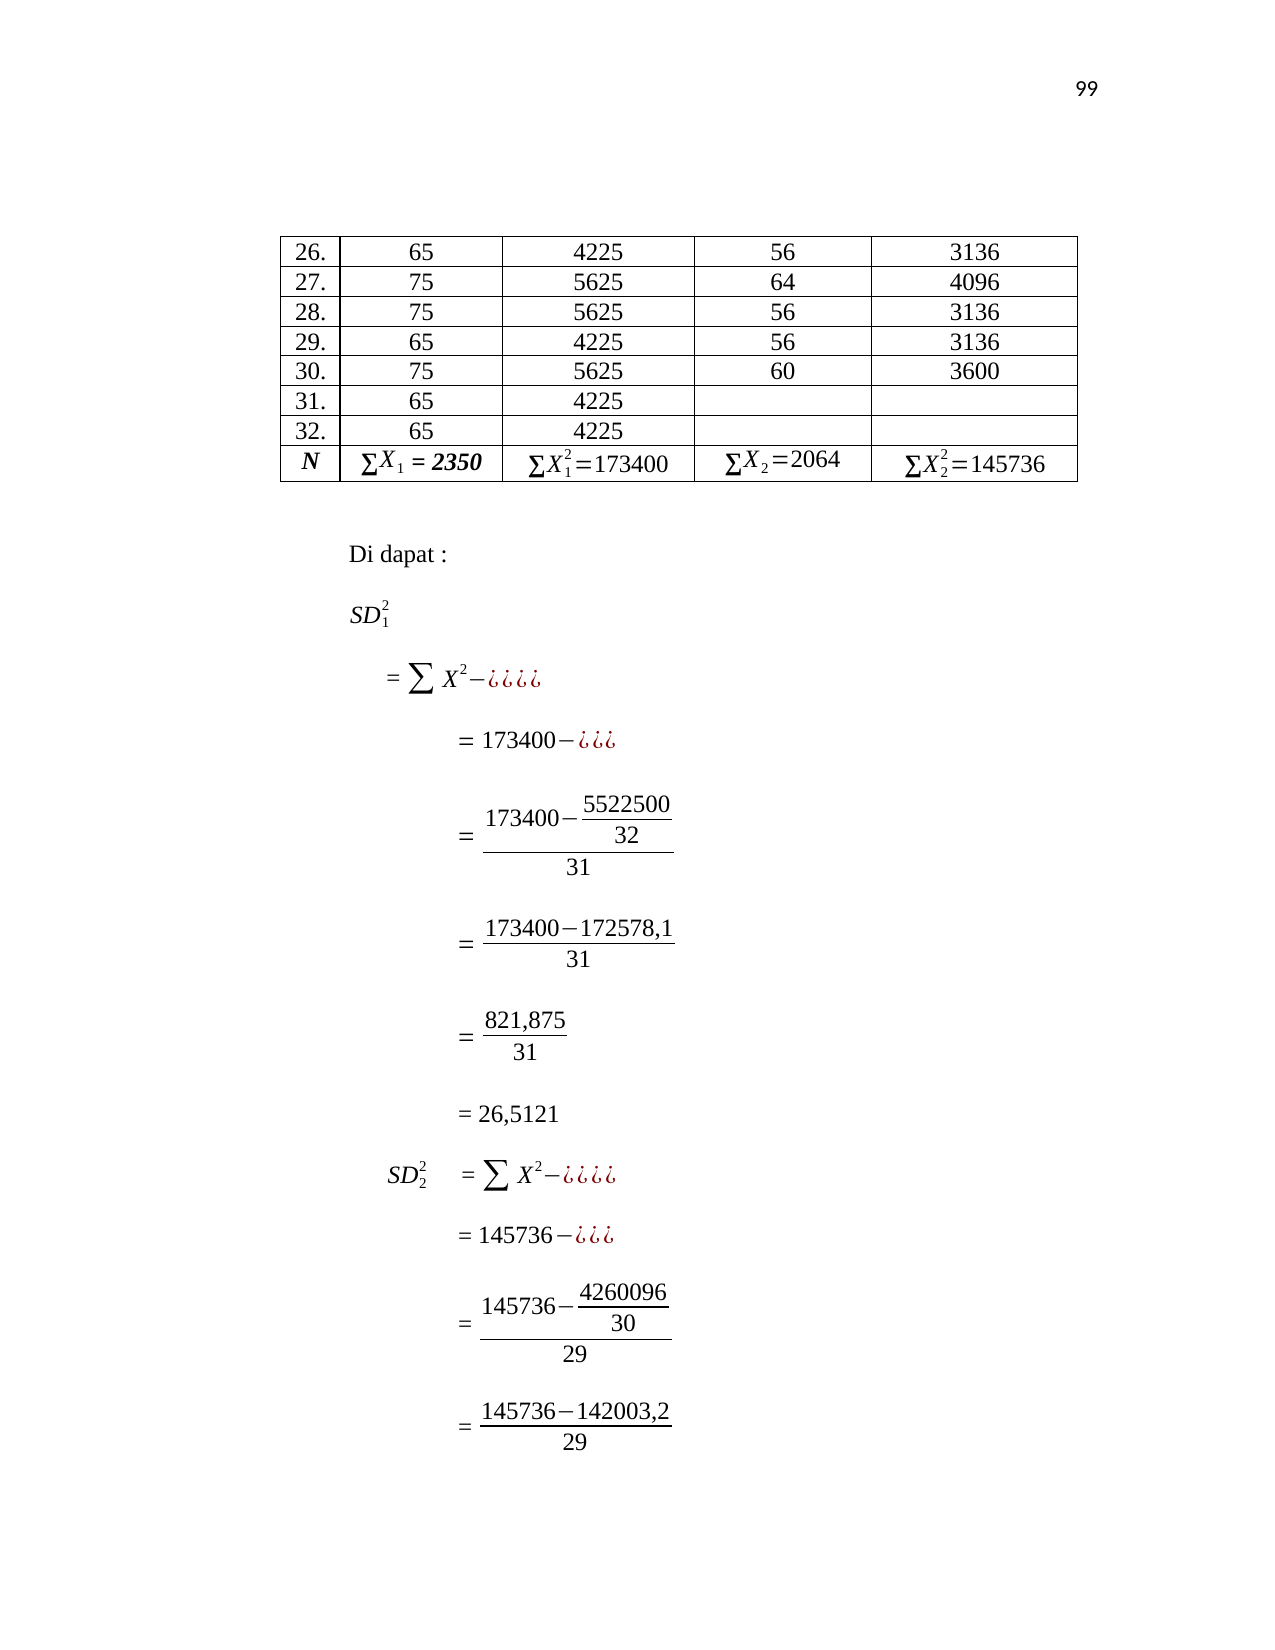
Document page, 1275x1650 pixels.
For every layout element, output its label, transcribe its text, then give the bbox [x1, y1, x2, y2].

table_cell 3136 [872, 297, 1077, 326]
table_cell [872, 416, 1077, 445]
table_cell 31. [281, 386, 339, 415]
list = [458, 1397, 1098, 1456]
list Di dapat : [349, 539, 1098, 568]
table_cell 27. [281, 267, 339, 296]
list = [349, 1157, 1098, 1192]
table_cell 3136 [872, 327, 1077, 355]
list = [349, 660, 1098, 695]
table_cell [695, 386, 871, 415]
table_cell 30. [281, 356, 339, 385]
list = [458, 1007, 1098, 1066]
list = [458, 914, 1098, 973]
table_cell 3136 [872, 237, 1077, 266]
table_cell 5625 [503, 297, 694, 326]
table_cell [695, 416, 871, 445]
table_cell 64 [695, 267, 871, 296]
table_cell 26. [281, 237, 339, 266]
table_cell 60 [695, 356, 871, 385]
table_cell 32. [281, 416, 339, 445]
table_cell 5625 [503, 356, 694, 385]
table_cell 4225 [503, 416, 694, 445]
list = [458, 724, 1098, 757]
table_cell N [281, 446, 339, 481]
table_cell 65 [341, 237, 502, 266]
table_cell 4225 [503, 327, 694, 355]
list = 26,5121 [458, 1099, 1098, 1128]
table_cell 29. [281, 327, 339, 355]
table_cell 56 [695, 327, 871, 355]
table_cell 3600 [872, 356, 1077, 385]
list = [458, 1278, 1098, 1368]
table_cell 4225 [503, 237, 694, 266]
table_cell 56 [695, 297, 871, 326]
table_cell 56 [695, 237, 871, 266]
table_cell 4096 [872, 267, 1077, 296]
table_cell 28. [281, 297, 339, 326]
table_cell 65 [341, 327, 502, 355]
table_cell ∑ [872, 446, 1077, 481]
table_cell 65 [341, 386, 502, 415]
table_cell [872, 386, 1077, 415]
table_cell 5625 [503, 267, 694, 296]
table_cell ∑ [503, 446, 694, 481]
list = [458, 1221, 1098, 1249]
table_cell 75 [341, 267, 502, 296]
table_cell ∑ [695, 446, 871, 481]
table_cell ∑ = 2350 [341, 446, 502, 481]
list = [458, 791, 1098, 881]
table_cell 65 [341, 416, 502, 445]
table_cell 75 [341, 297, 502, 326]
table_cell 75 [341, 356, 502, 385]
table_cell 4225 [503, 386, 694, 415]
